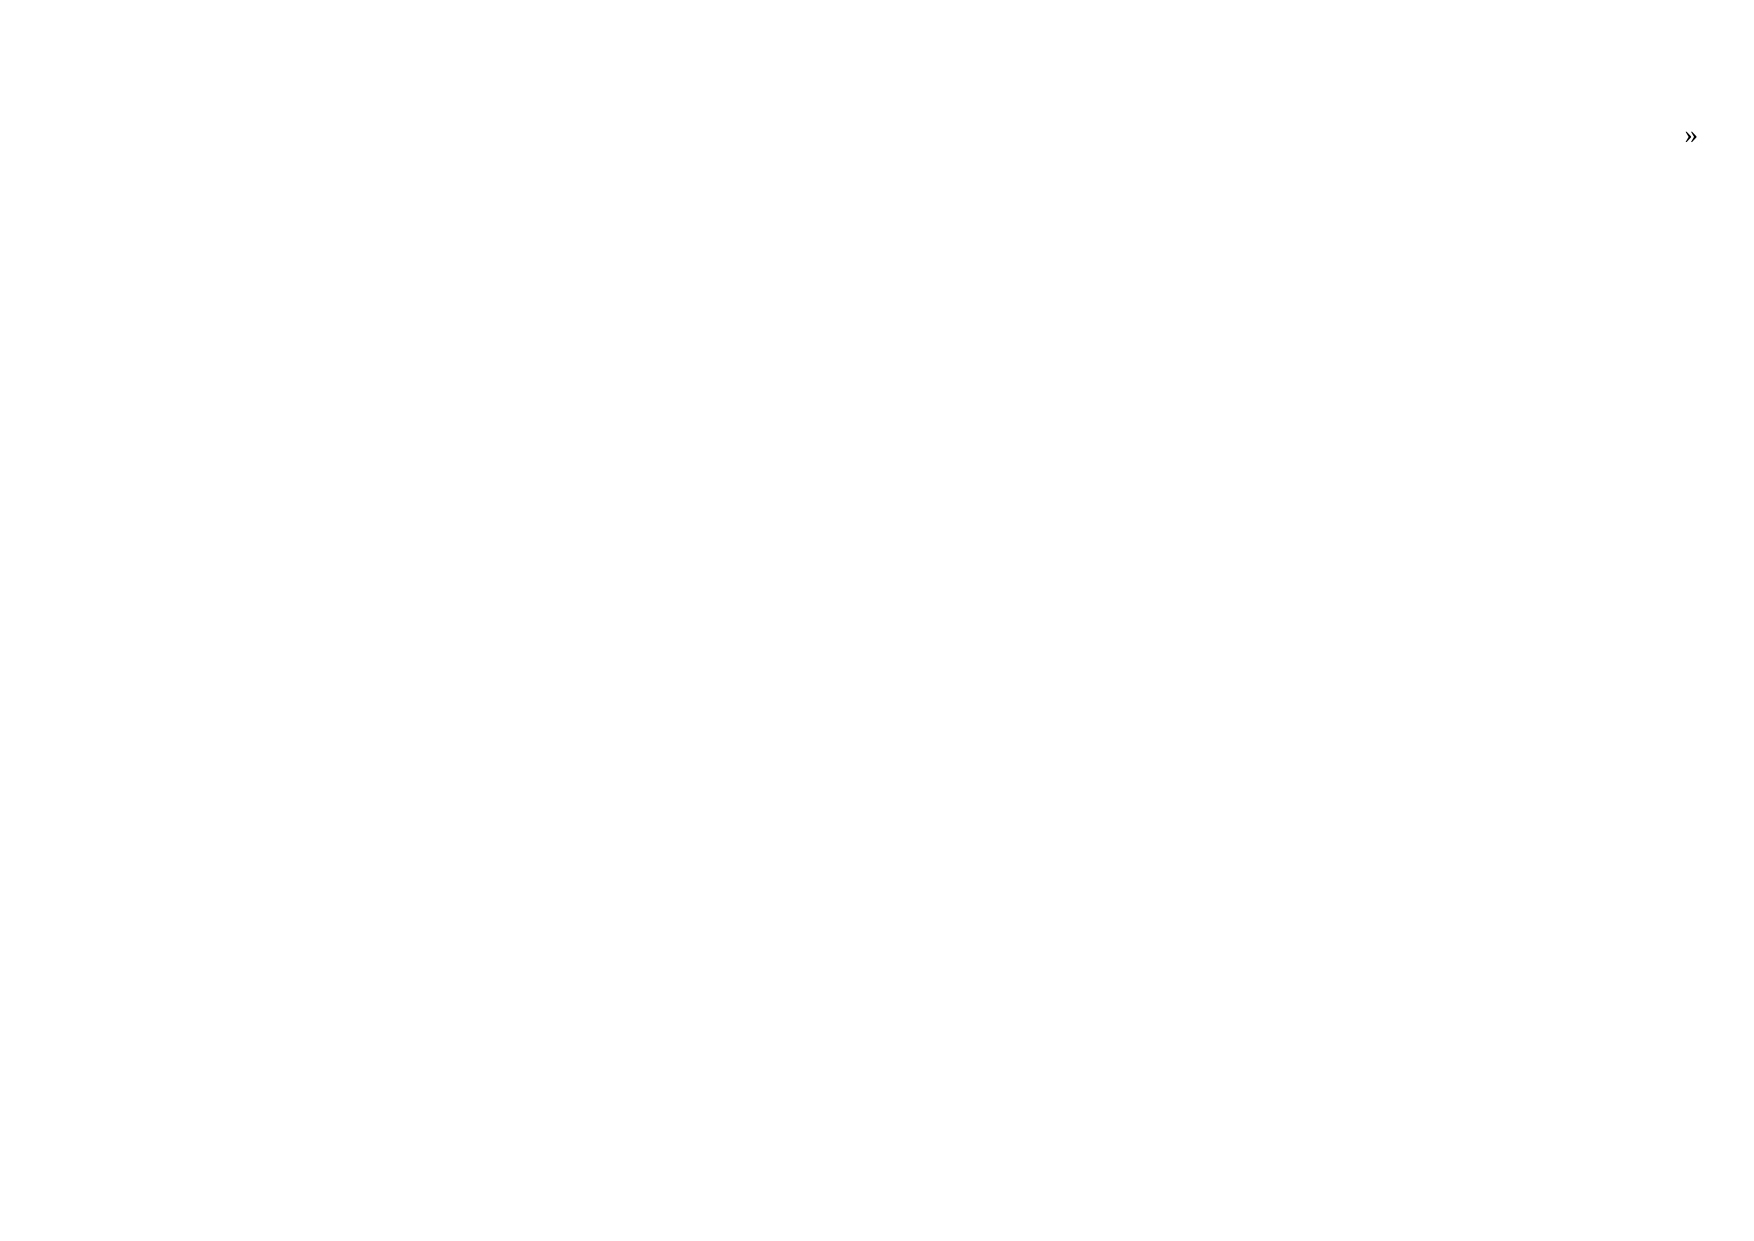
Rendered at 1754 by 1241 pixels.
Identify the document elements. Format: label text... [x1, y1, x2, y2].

text » [177, 118, 1698, 149]
